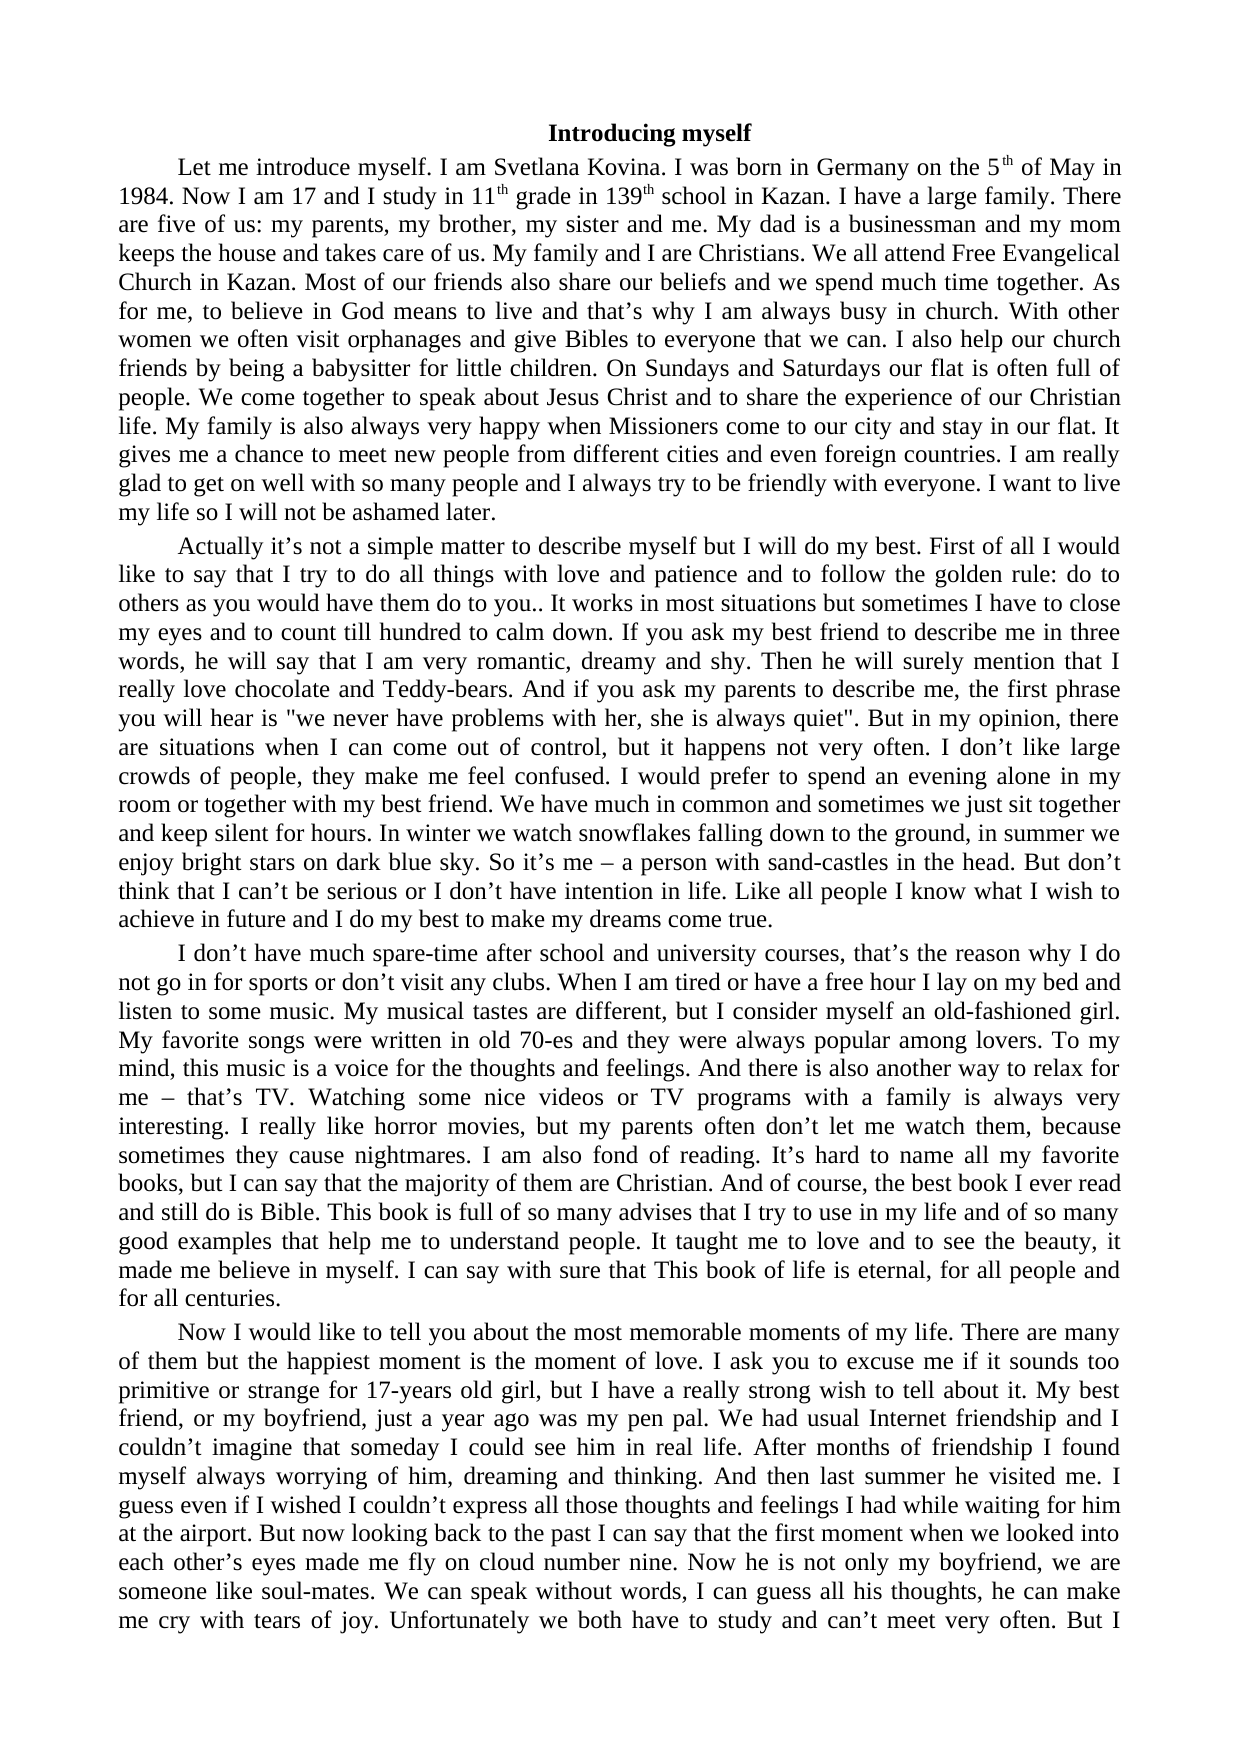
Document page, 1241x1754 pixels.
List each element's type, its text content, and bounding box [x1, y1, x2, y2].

text Let me introduce myself. I am Svetlana Kovina. I was born in Germany on the 5th of May in 1984. Now I am 17 and I study in 11th grade in 139th school in Kazan. I have a large family. There are five of us: my parents, my brother, my sister and me. My dad is a businessman and my mom keeps the house and takes care of us. My family and I are Christians. We all attend Free Evangelical Church in Kazan. Most of our friends also share our beliefs and we spend much time together. As for me, to believe in God means to live and that’s why I am always busy in church. With other women we often visit orphanages and give Bibles to everyone that we can. I also help our church friends by being a babysitter for little children. On Sundays and Saturdays our flat is often full of people. We come together to speak about Jesus Christ and to share the experience of our Christian life. My family is also always very happy when Missioners come to our city and stay in our flat. It gives me a chance to meet new people from different cities and even foreign countries. I am really glad to get on well with so many people and I always try to be friendly with everyone. I want to live my life so I will not be ashamed later. [118, 152, 1122, 526]
text I don’t have much spare-time after school and university courses, that’s the reason why I do not go in for sports or don’t visit any clubs. When I am tired or have a free hour I lay on my bed and listen to some music. My musical tastes are different, but I consider myself an old-fashioned girl. My favorite songs were written in old 70-es and they were always popular among lovers. To my mind, this music is a voice for the thoughts and feelings. And there is also another way to relax for me – that’s TV. Watching some nice videos or TV programs with a family is always very interesting. I really like horror movies, but my parents often don’t let me watch them, because sometimes they cause nightmares. I am also fond of reading. It’s hard to name all my favorite books, but I can say that the majority of them are Christian. And of course, the best book I ever read and still do is Bible. This book is full of so many advises that I try to use in my life and of so many good examples that help me to understand people. It taught me to love and to see the beauty, it made me believe in myself. I can say with sure that This book of life is eternal, for all people and for all centuries. [118, 938, 1122, 1312]
text Actually it’s not a simple matter to describe myself but I will do my best. First of all I would like to say that I try to do all things with love and patience and to follow the golden rule: do to others as you would have them do to you.. It works in most situations but sometimes I have to close my eyes and to count till hundred to calm down. If you ask my best friend to describe me in three words, he will say that I am very romantic, dreamy and shy. Then he will surely mention that I really love chocolate and Teddy-bears. And if you ask my parents to describe me, the first phrase you will hear is "we never have problems with her, she is always quiet". But in my opinion, there are situations when I can come out of control, but it happens not very often. I don’t like large crowds of people, they make me feel confused. I would prefer to spend an evening alone in my room or together with my best friend. We have much in common and sometimes we just sit together and keep silent for hours. In winter we watch snowflakes falling down to the ground, in summer we enjoy bright stars on dark blue sky. So it’s me – a person with sand-castles in the head. But don’t think that I can’t be serious or I don’t have intention in life. Like all people I know what I wish to achieve in future and I do my best to make my dreams come true. [118, 531, 1122, 933]
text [118, 1317, 1122, 1633]
text Introducing myself [118, 118, 1122, 147]
